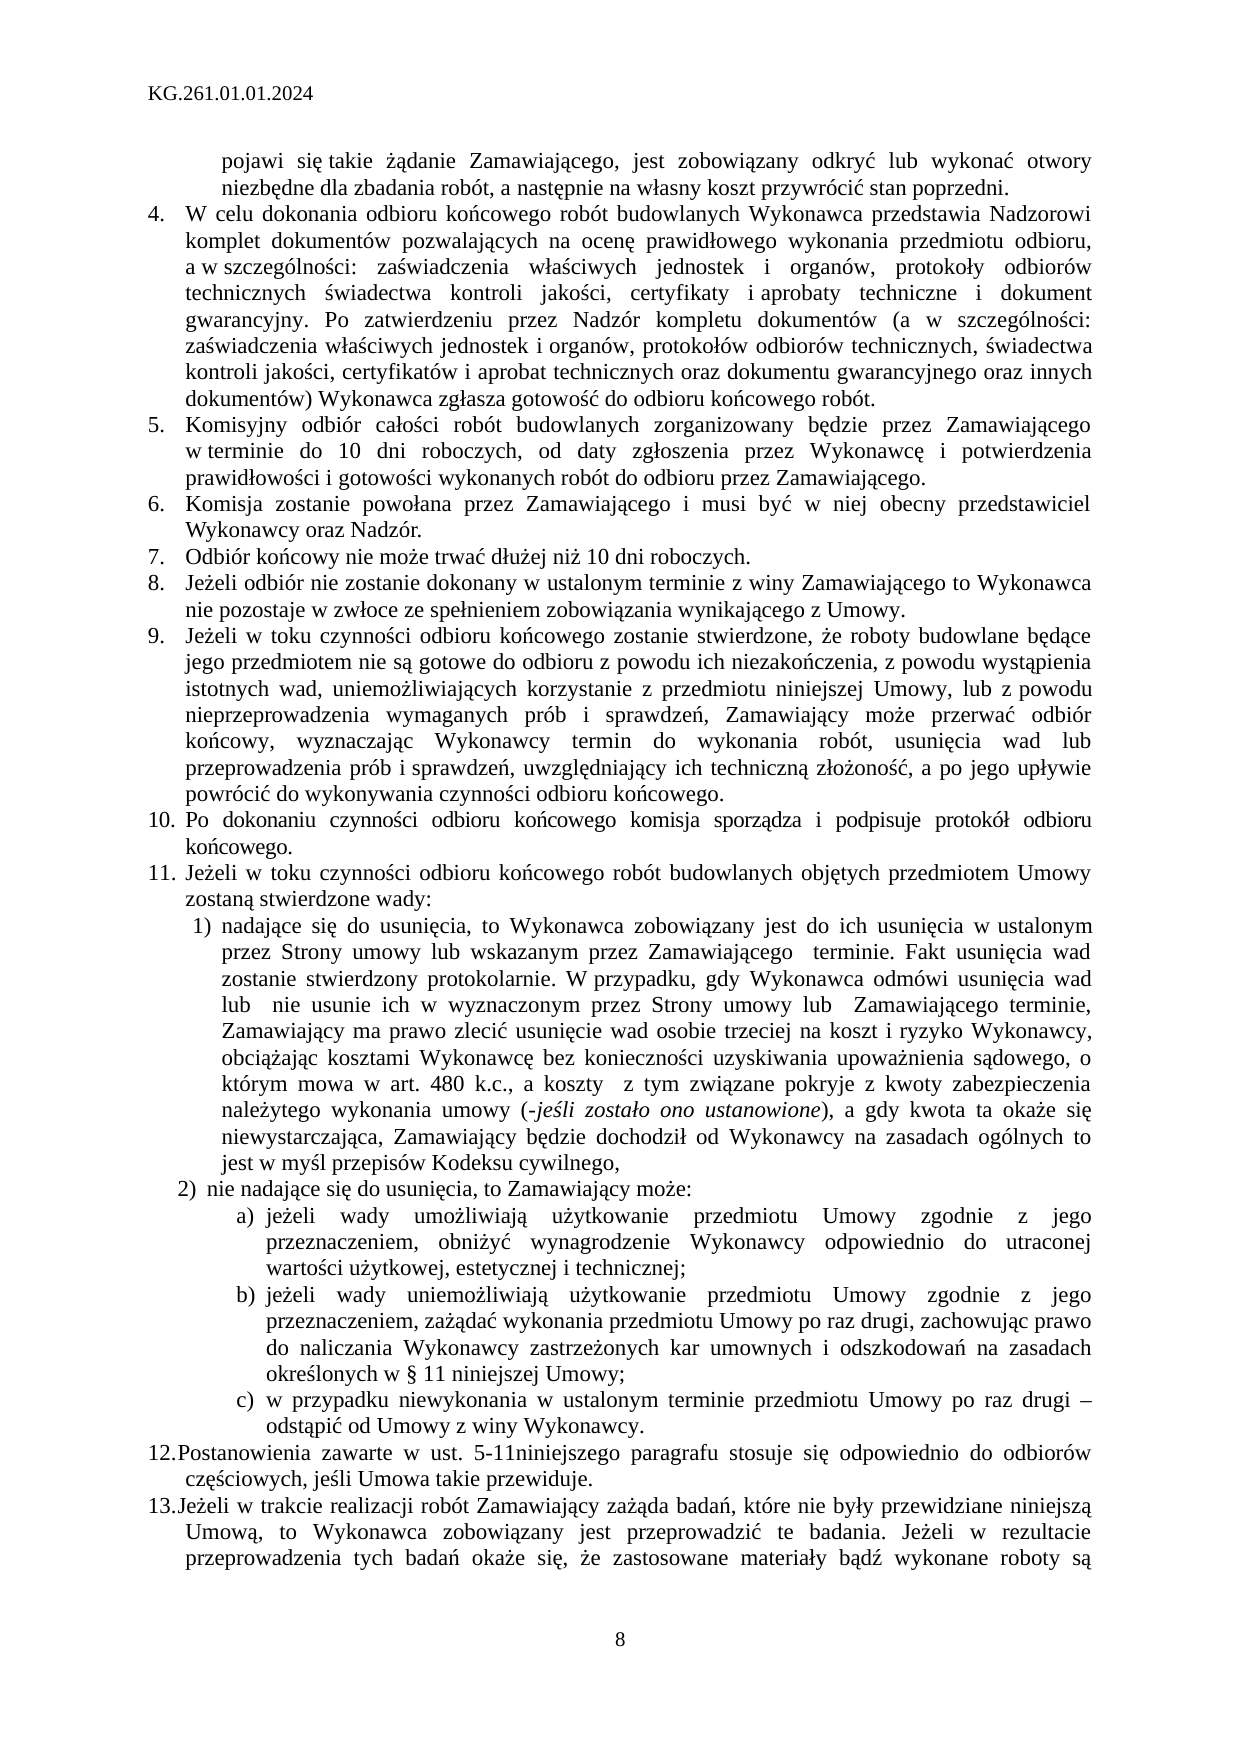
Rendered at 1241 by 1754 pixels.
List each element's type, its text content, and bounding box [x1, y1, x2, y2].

list Jeżeli w toku czynności odbioru końcowego robót budowlanych objętych przedmiotem Umowy zostaną stwierdzone wady: [148, 859, 1093, 912]
list Komisyjny odbiór całości robót budowlanych zorganizowany będzie przez Zamawiającego w terminie do 10 dni roboczych, od daty zgłoszenia przez Wykonawcę i potwierdzenia prawidłowości i gotowości wykonanych robót do odbioru przez Zamawiającego. [148, 411, 1093, 490]
text 1) nadające się do usunięcia, to Wykonawca zobowiązany jest do ich usunięcia w ustalonym przez Strony umowy lub wskazanym przez Zamawiającego terminie. Fakt usunięcia wad zostanie stwierdzony protokolarnie. W przypadku, gdy Wykonawca odmówi usunięcia wad lub nie usunie ich w wyznaczonym przez Strony umowy lub Zamawiającego terminie, Zamawiający ma prawo zlecić usunięcie wad osobie trzeciej na koszt i ryzyko Wykonawcy, obciążając kosztami Wykonawcę bez konieczności uzyskiwania upoważnienia sądowego, o którym mowa w art. 480 k.c., a koszty z tym związane pokryje z kwoty zabezpieczenia należytego wykonania umowy (-jeśli zostało ono ustanowione), a gdy kwota ta okaże się niewystarczająca, Zamawiający będzie dochodził od Wykonawcy na zasadach ogólnych to jest w myśl przepisów Kodeksu cywilnego, [192, 912, 1093, 1175]
list Jeżeli odbiór nie zostanie dokonany w ustalonym terminie z winy Zamawiającego to Wykonawca nie pozostaje w zwłoce ze spełnieniem zobowiązania wynikającego z Umowy. [148, 569, 1093, 622]
list W celu dokonania odbioru końcowego robót budowlanych Wykonawca przedstawia Nadzorowi komplet dokumentów pozwalających na ocenę prawidłowego wykonania przedmiotu odbioru, a w szczególności: zaświadczenia właściwych jednostek i organów, protokoły odbiorów technicznych świadectwa kontroli jakości, certyfikaty i aprobaty techniczne i dokument gwarancyjny. Po zatwierdzeniu przez Nadzór kompletu dokumentów (a w szczególności: zaświadczenia właściwych jednostek i organów, protokołów odbiorów technicznych, świadectwa kontroli jakości, certyfikatów i aprobat technicznych oraz dokumentu gwarancyjnego oraz innych dokumentów) Wykonawca zgłasza gotowość do odbioru końcowego robót. [148, 200, 1093, 411]
list Jeżeli w toku czynności odbioru końcowego zostanie stwierdzone, że roboty budowlane będące jego przedmiotem nie są gotowe do odbioru z powodu ich niezakończenia, z powodu wystąpienia istotnych wad, uniemożliwiających korzystanie z przedmiotu niniejszej Umowy, lub z powodu nieprzeprowadzenia wymaganych prób i sprawdzeń, Zamawiający może przerwać odbiór końcowy, wyznaczając Wykonawcy termin do wykonania robót, usunięcia wad lub przeprowadzenia prób i sprawdzeń, uwzględniający ich techniczną złożoność, a po jego upływie powrócić do wykonywania czynności odbioru końcowego. [148, 622, 1093, 806]
text a) jeżeli wady umożliwiają użytkowanie przedmiotu Umowy zgodnie z jego przeznaczeniem, obniżyć wynagrodzenie Wykonawcy odpowiednio do utraconej wartości użytkowej, estetycznej i technicznej; [236, 1202, 1093, 1281]
list Odbiór końcowy nie może trwać dłużej niż 10 dni roboczych. [148, 543, 1093, 569]
text 2) nie nadające się do usunięcia, to Zamawiający może: [177, 1175, 1093, 1202]
text c) w przypadku niewykonania w ustalonym terminie przedmiotu Umowy po raz drugi – odstąpić od Umowy z winy Wykonawcy. [236, 1386, 1093, 1439]
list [148, 1492, 1093, 1571]
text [192, 148, 1093, 200]
list Komisja zostanie powołana przez Zamawiającego i musi być w niej obecny przedstawiciel Wykonawcy oraz Nadzór. [148, 490, 1093, 543]
list Postanowienia zawarte w ust. 5-11niniejszego paragrafu stosuje się odpowiednio do odbiorów częściowych, jeśli Umowa takie przewiduje. [148, 1439, 1093, 1492]
text b) jeżeli wady uniemożliwiają użytkowanie przedmiotu Umowy zgodnie z jego przeznaczeniem, zażądać wykonania przedmiotu Umowy po raz drugi, zachowując prawo do naliczania Wykonawcy zastrzeżonych kar umownych i odszkodowań na zasadach określonych w § 11 niniejszej Umowy; [236, 1281, 1093, 1386]
list Po dokonaniu czynności odbioru końcowego komisja sporządza i podpisuje protokół odbioru końcowego. [148, 806, 1093, 859]
